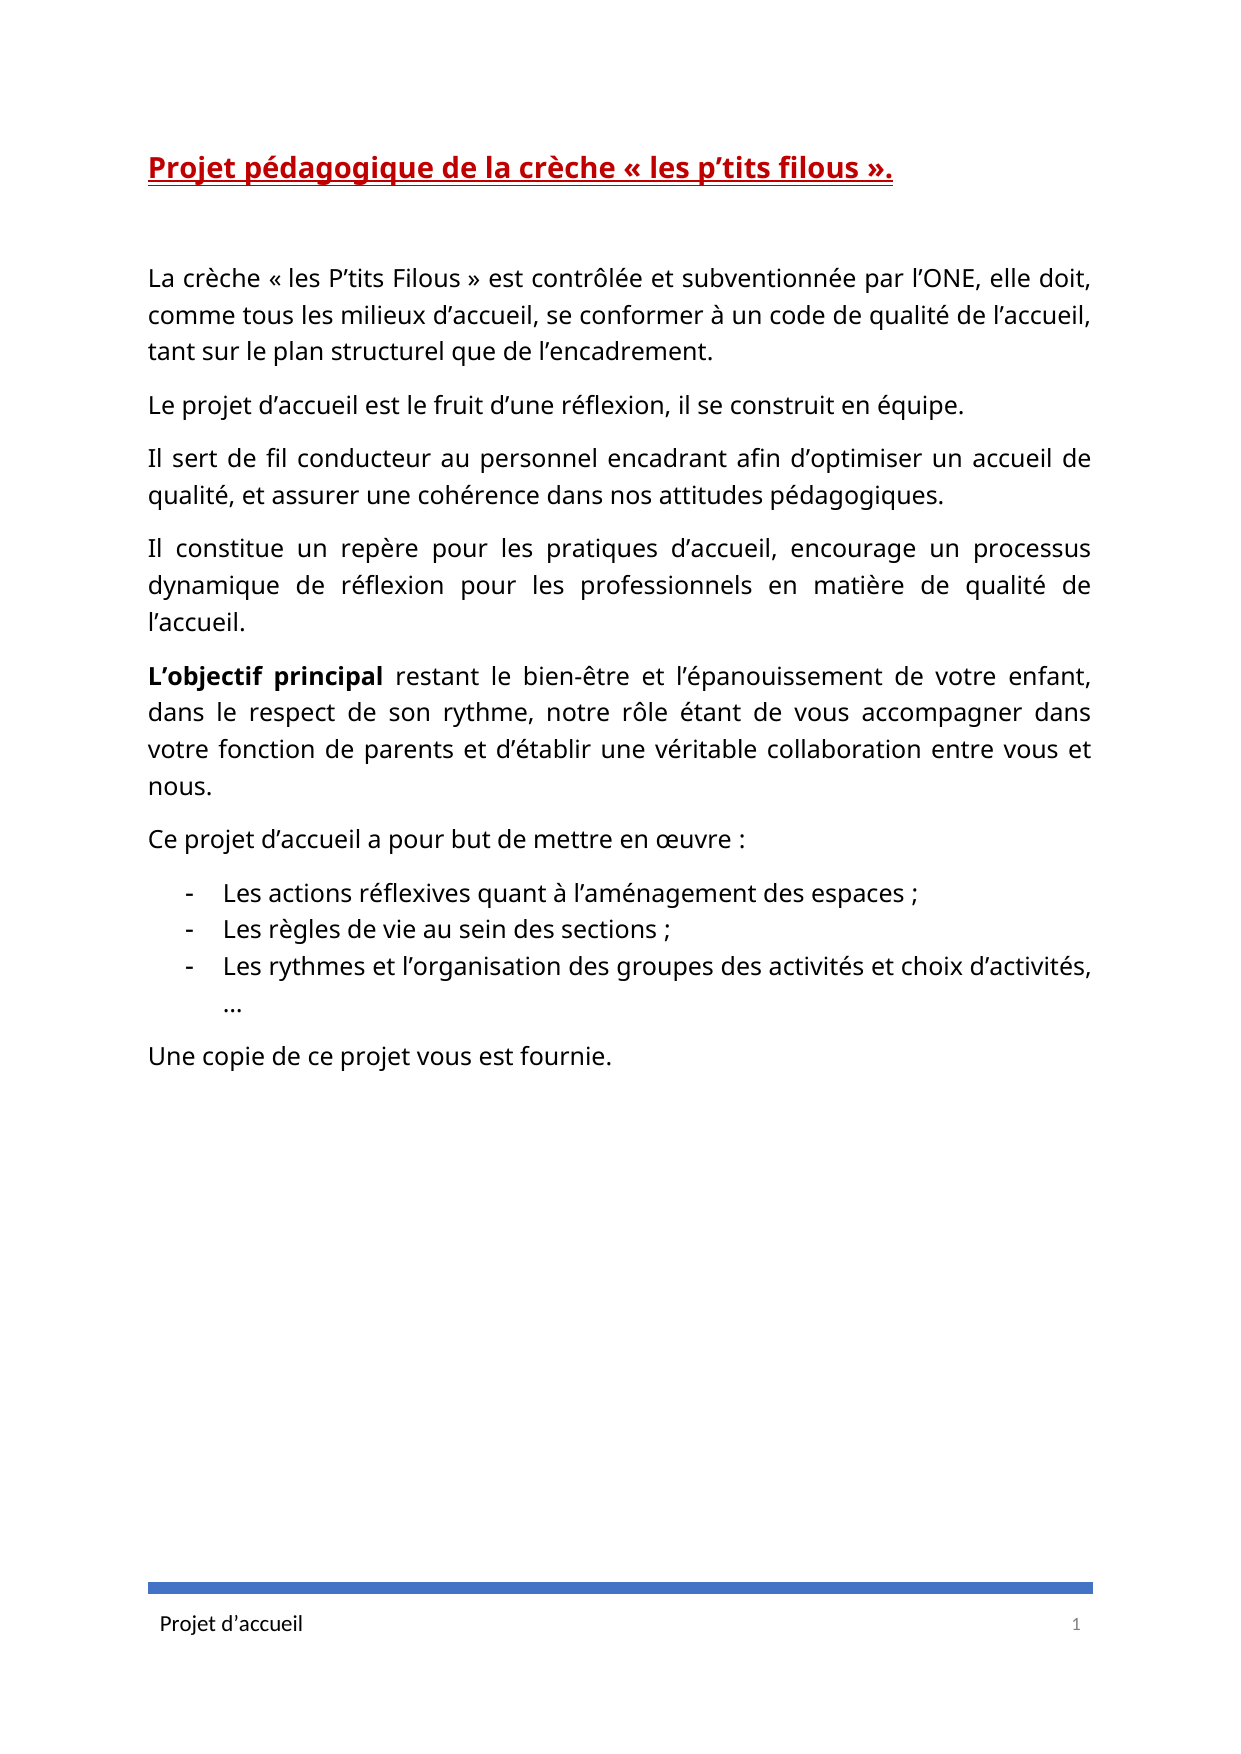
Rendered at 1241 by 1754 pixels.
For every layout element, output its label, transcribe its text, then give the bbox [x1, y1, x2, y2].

text Le projet d’accueil est le fruit d’une réflexion, il se construit en équipe. [148, 387, 1093, 422]
text La crèche « les P’tits Filous » est contrôlée et subventionnée par l’ONE, elle doit, comme tous les milieux d’accueil, se conformer à un code de qualité de l’accueil, tant sur le plan structurel que de l’encadrement. [148, 261, 1093, 368]
text Une copie de ce projet vous est fournie. [148, 1039, 1093, 1073]
text Il constitue un repère pour les pratiques d’accueil, encourage un processus dynamique de réflexion pour les professionnels en matière de qualité de l’accueil. [148, 531, 1093, 639]
list Les actions réflexives quant à l’aménagement des espaces ; [185, 875, 1093, 909]
text L’objectif principal restant le bien-être et l’épanouissement de votre enfant, dans le respect de son rythme, notre rôle étant de vous accompagner dans votre fonction de parents et d’établir une véritable collaboration entre vous et nous. [148, 658, 1093, 802]
text Ce projet d’accueil a pour but de mettre en œuvre : [148, 822, 1093, 856]
list Les rythmes et l’organisation des groupes des activités et choix d’activités, … [185, 949, 1093, 1020]
list Les règles de vie au sein des sections ; [185, 912, 1093, 946]
text Il sert de fil conducteur au personnel encadrant afin d’optimiser un accueil de qualité, et assurer une cohérence dans nos attitudes pédagogiques. [148, 441, 1093, 512]
text Projet pédagogique de la crèche « les p’tits filous ». [148, 148, 1093, 187]
